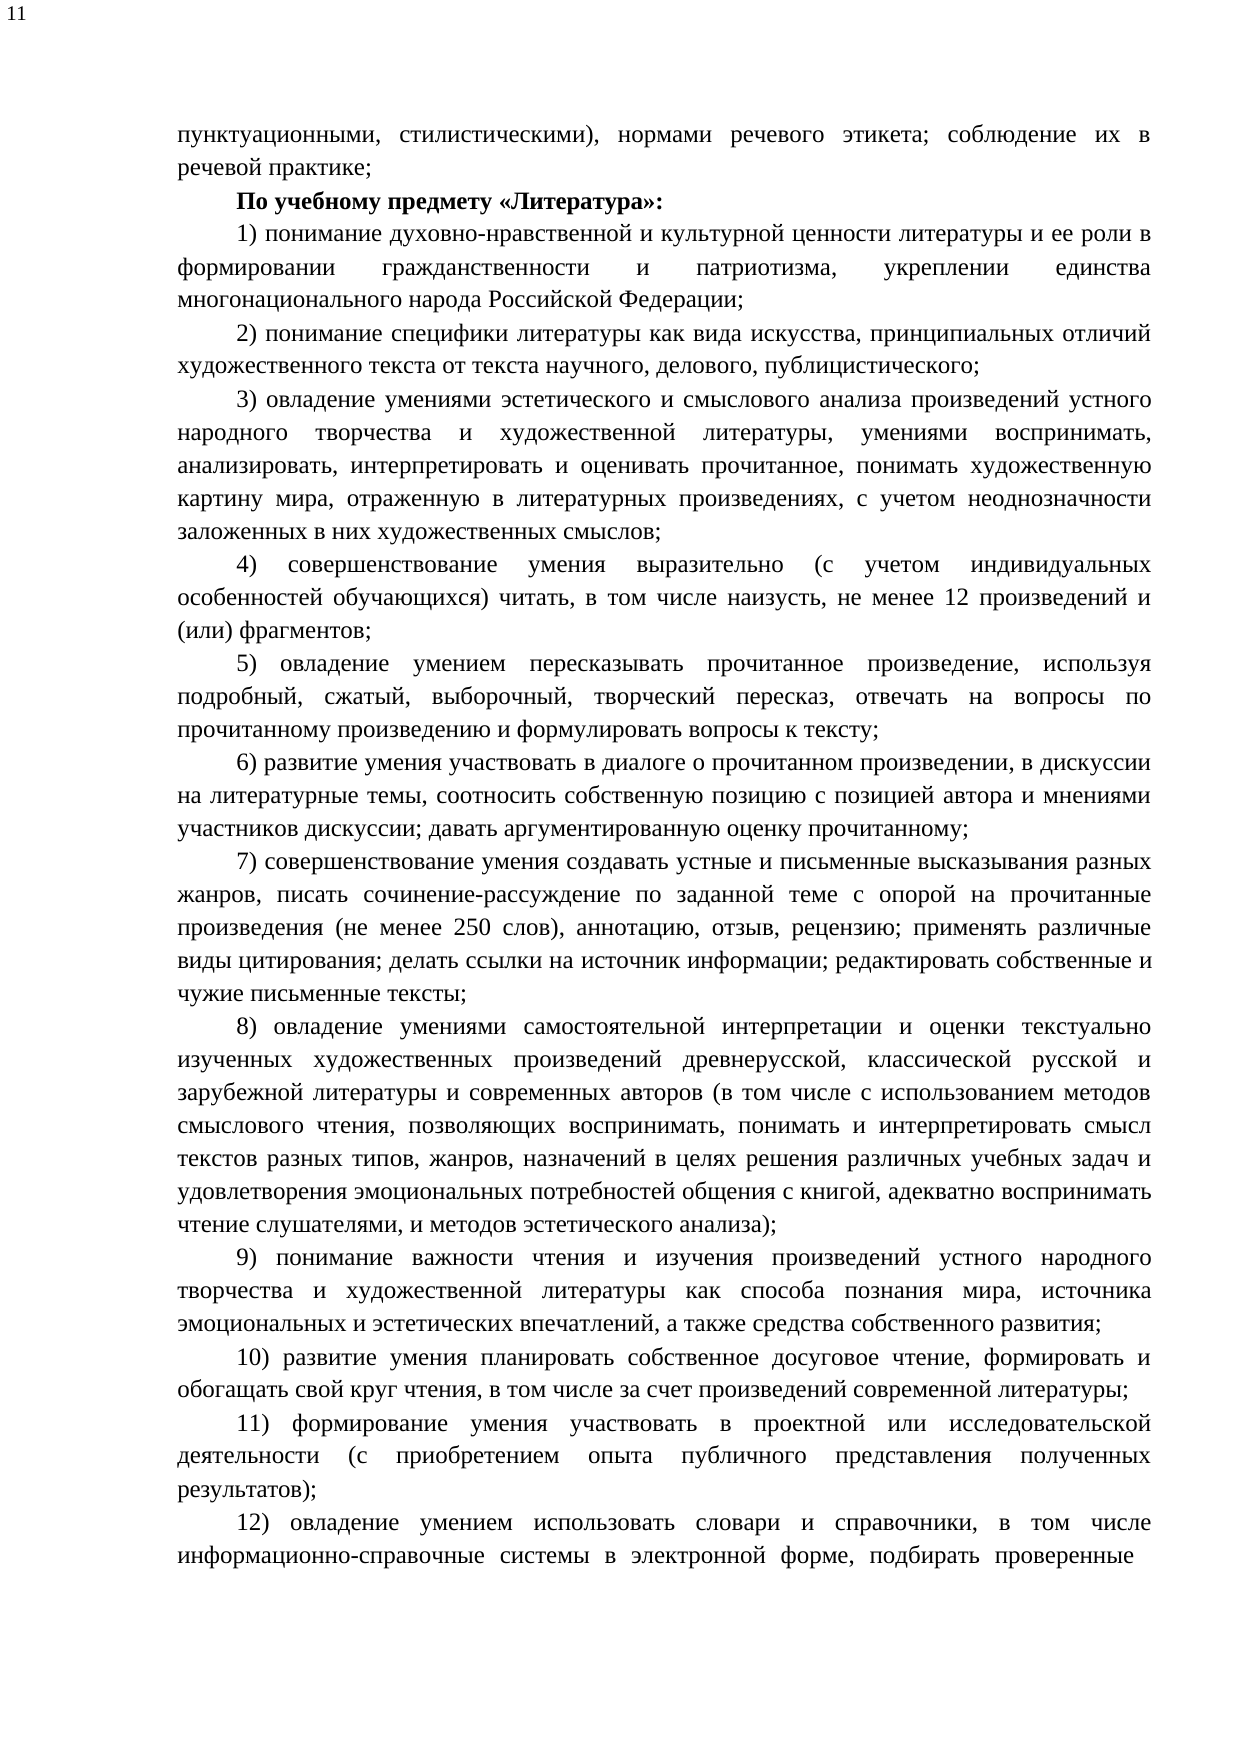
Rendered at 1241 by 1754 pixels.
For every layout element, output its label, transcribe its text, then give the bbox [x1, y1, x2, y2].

list овладение умениями самостоятельной интерпретации и оценки текстуально изученных художественных произведений древнерусской, классической русской и зарубежной литературы и современных авторов (в том числе с использованием методов смыслового чтения, позволяющих воспринимать, понимать и интерпретировать смысл текстов разных типов, жанров, назначений в целях решения различных учебных задач и удовлетворения эмоциональных потребностей общения с книгой, адекватно воспринимать чтение слушателями, и методов эстетического анализа); [177, 1011, 1152, 1238]
list понимание специфики литературы как вида искусства, принципиальных отличий художественного текста от текста научного, делового, публицистического; [177, 318, 1152, 379]
text пунктуационными, стилистическими), нормами речевого этикета; соблюдение их в речевой практике; [177, 119, 1152, 181]
list овладение умением пересказывать прочитанное произведение, используя подробный, сжатый, выборочный, творческий пересказ, отвечать на вопросы по прочитанному произведению и формулировать вопросы к тексту; [177, 648, 1152, 743]
list овладение умением использовать словари и справочники, в том числе информационно-справочные системы в электронной форме, подбирать проверенные [177, 1507, 1152, 1568]
list понимание важности чтения и изучения произведений устного народного творчества и художественной литературы как способа познания мира, источника эмоциональных и эстетических впечатлений, а также средства собственного развития; [177, 1242, 1152, 1337]
list формирование умения участвовать в проектной или исследовательской деятельности (с приобретением опыта публичного представления полученных результатов); [177, 1408, 1152, 1502]
list развитие умения участвовать в диалоге о прочитанном произведении, в дискуссии на литературные темы, соотносить собственную позицию с позицией автора и мнениями участников дискуссии; давать аргументированную оценку прочитанному; [177, 747, 1151, 842]
list овладение умениями эстетического и смыслового анализа произведений устного народного творчества и художественной литературы, умениями воспринимать, анализировать, интерпретировать и оценивать прочитанное, понимать художественную картину мира, отраженную в литературных произведениях, с учетом неоднозначности заложенных в них художественных смыслов; [177, 384, 1152, 544]
list понимание духовно-нравственной и культурной ценности литературы и ее роли в формировании гражданственности и патриотизма, укреплении единства многонационального народа Российской Федерации; [177, 218, 1152, 313]
list совершенствование умения создавать устные и письменные высказывания разных жанров, писать сочинение-рассуждение по заданной теме с опорой на прочитанные произведения (не менее 250 слов), аннотацию, отзыв, рецензию; применять различные виды цитирования; делать ссылки на источник информации; редактировать собственные и чужие письменные тексты; [177, 846, 1152, 1007]
list совершенствование умения выразительно (с учетом индивидуальных особенностей обучающихся) читать, в том числе наизусть, не менее 12 произведений и (или) фрагментов; [177, 549, 1152, 643]
subtitle По учебному предмету «Литература»: [236, 186, 1207, 215]
list развитие умения планировать собственное досуговое чтение, формировать и обогащать свой круг чтения, в том числе за счет произведений современной литературы; [177, 1342, 1152, 1403]
